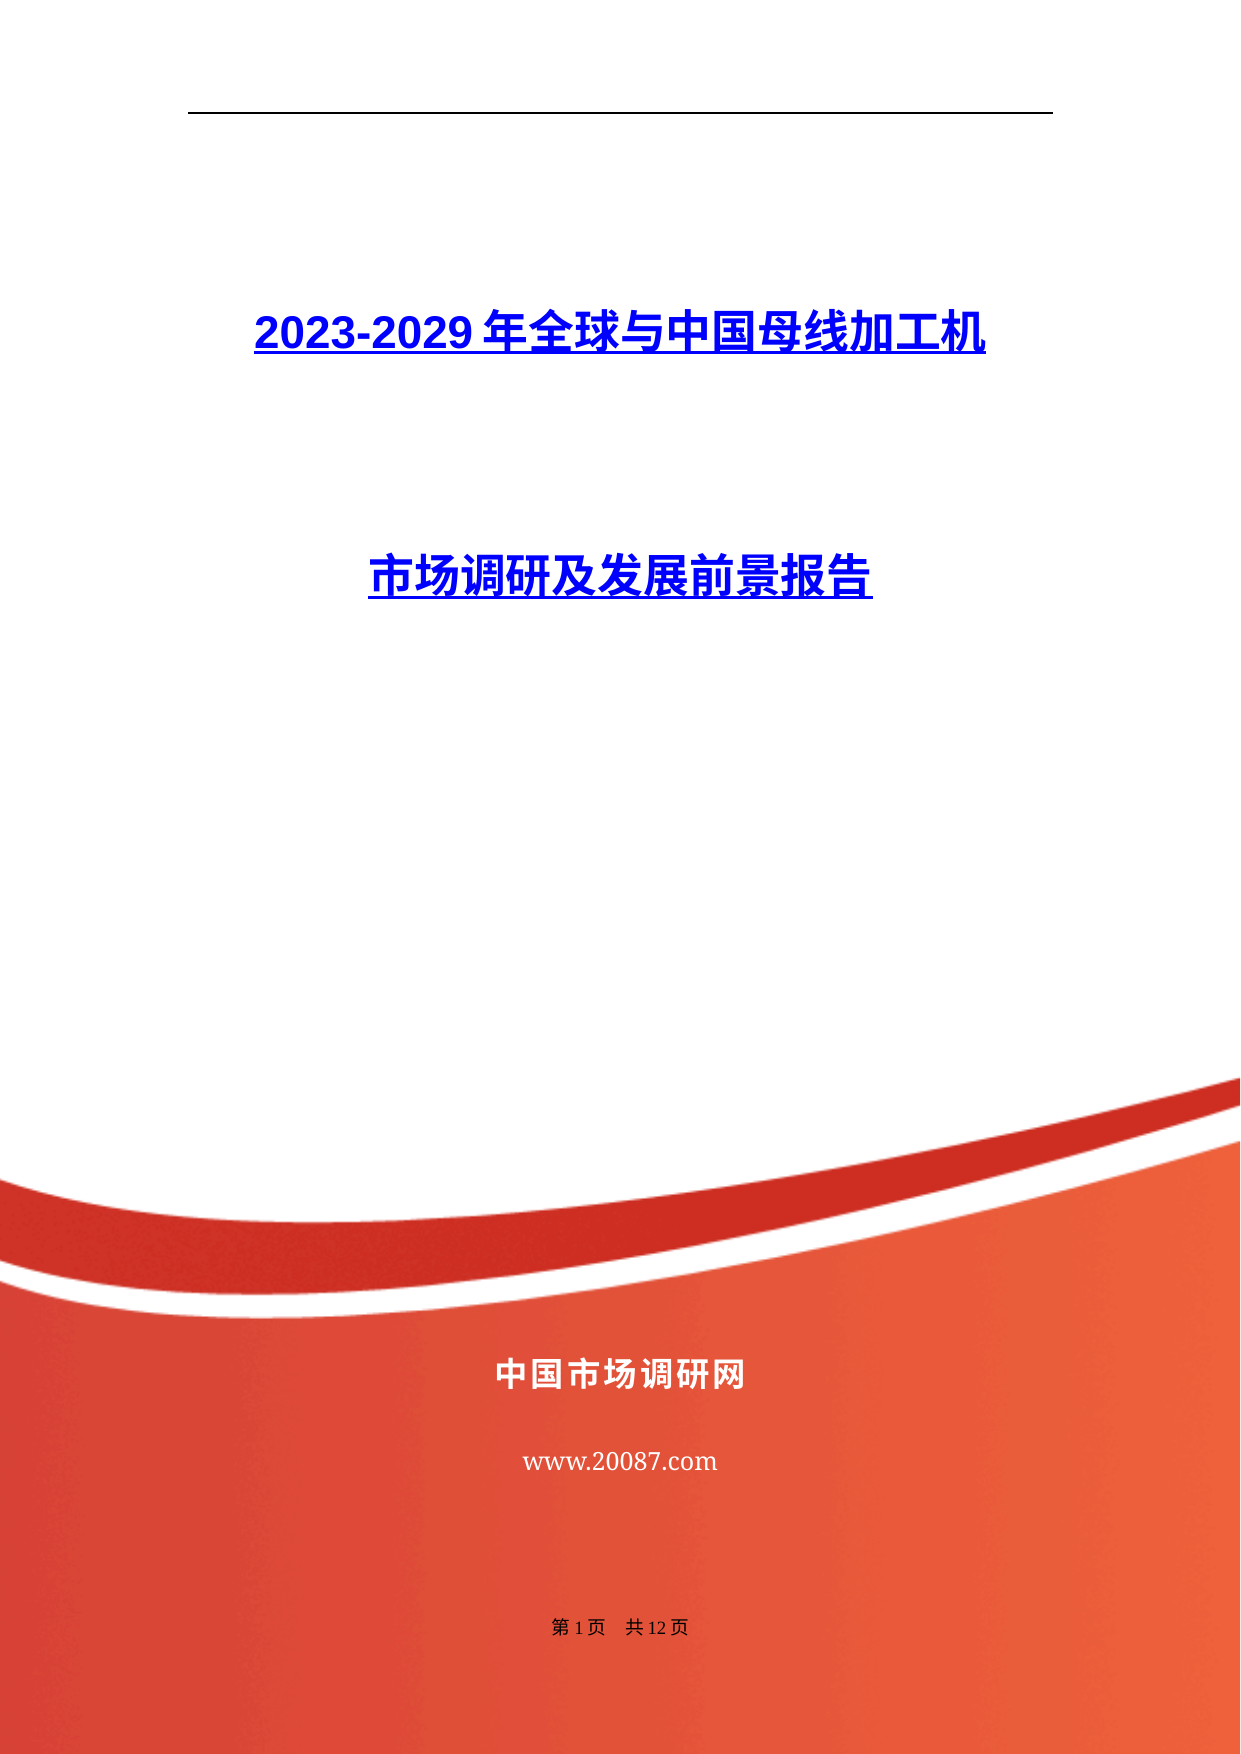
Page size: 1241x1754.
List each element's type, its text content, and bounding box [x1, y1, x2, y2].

picture [0, 1006, 1241, 1754]
table_header 2023-2029年全球与中国母线加工机市场调研及发展前景报告 [188, 207, 1053, 773]
text www.20087.com [187, 1428, 1053, 1493]
subtitle 中国市场调研网 [187, 1339, 1053, 1404]
